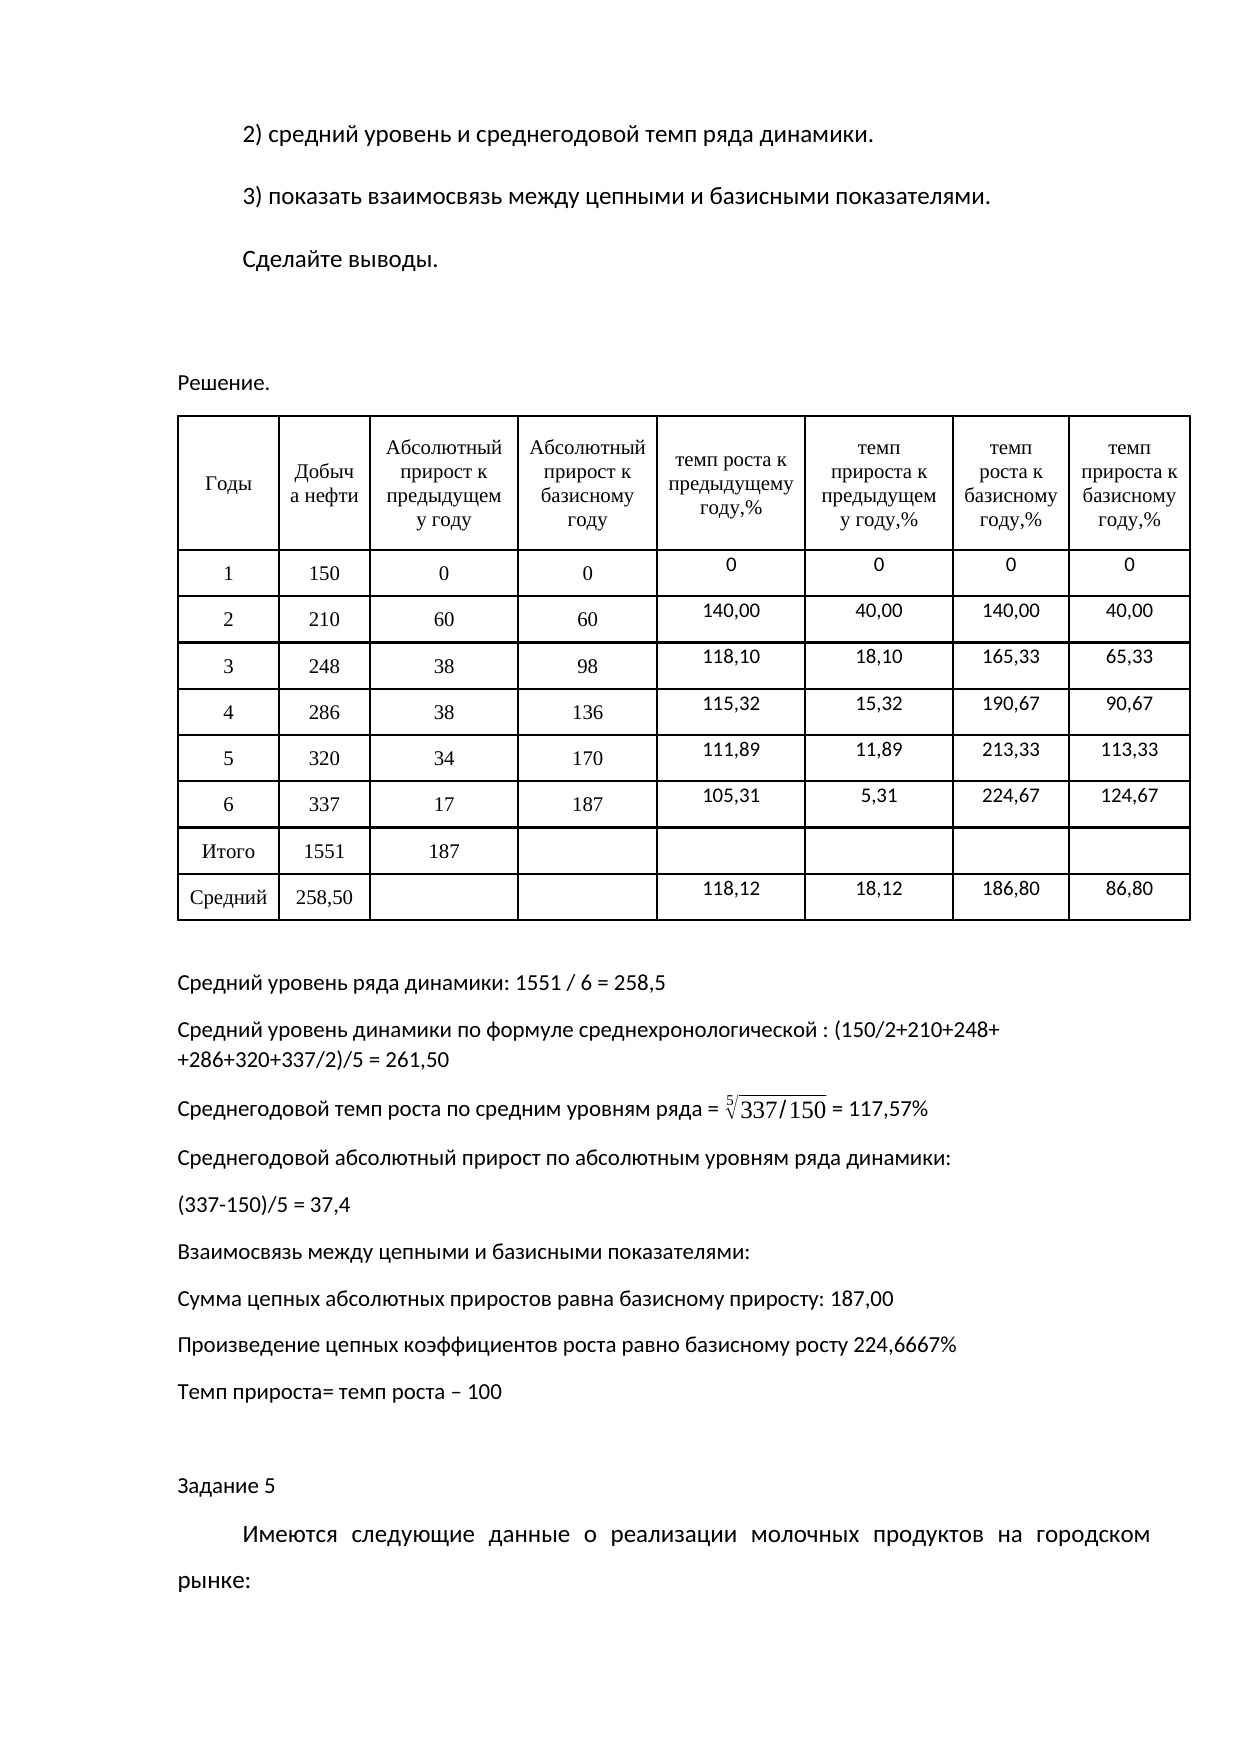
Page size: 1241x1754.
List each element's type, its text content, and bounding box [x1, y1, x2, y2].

table_cell 18,12 [806, 875, 952, 919]
table_header Абсолютный прирост к базисному году [519, 417, 656, 549]
table_cell 286 [280, 690, 369, 734]
table_cell 337 [280, 782, 369, 826]
table_cell 18,10 [806, 644, 952, 688]
table_cell 115,32 [658, 690, 804, 734]
text Среднегодовой темп роста по средним уровням ряда = = 117,57% [177, 1092, 1152, 1124]
table_cell [371, 875, 517, 919]
table_cell 140,00 [658, 597, 804, 641]
table_cell 136 [519, 690, 656, 734]
table_cell 0 [658, 551, 804, 595]
table_cell Средний [179, 875, 278, 919]
table_cell 38 [371, 690, 517, 734]
text Темп прироста= темп роста – 100 [177, 1377, 1152, 1405]
table_cell 118,12 [658, 875, 804, 919]
table_cell 17 [371, 782, 517, 826]
table_header темп прироста к базисному году,% [1070, 417, 1189, 549]
table_cell 210 [280, 597, 369, 641]
table_cell 5 [179, 736, 278, 780]
table_cell 105,31 [658, 782, 804, 826]
table_cell 11,89 [806, 736, 952, 780]
text 2) средний уровень и среднегодовой темп ряда динамики. [177, 118, 1152, 149]
table_cell 34 [371, 736, 517, 780]
table_cell 0 [519, 551, 656, 595]
table_cell 98 [519, 644, 656, 688]
text (337-150)/5 = 37,4 [177, 1190, 1152, 1218]
text Задание 5 [177, 1471, 1152, 1499]
table_cell 1 [179, 551, 278, 595]
table_header Абсолютный прирост к предыдущему году [371, 417, 517, 549]
table_cell 0 [806, 551, 952, 595]
table_header Годы [179, 417, 278, 549]
table_cell [1070, 829, 1189, 873]
text Имеются следующие данные о реализации молочных продуктов на городском рынке: [177, 1518, 1152, 1594]
table_cell 6 [179, 782, 278, 826]
text Решение. [177, 368, 1152, 396]
table_cell [519, 875, 656, 919]
table_cell 15,32 [806, 690, 952, 734]
table_cell 113,33 [1070, 736, 1189, 780]
table_cell 40,00 [806, 597, 952, 641]
table_cell 118,10 [658, 644, 804, 688]
table_cell 86,80 [1070, 875, 1189, 919]
table_cell 3 [179, 644, 278, 688]
text Средний уровень динамики по формуле среднехронологической : (150/2+210+248++286+320+337/2)/5 = 261,50 [177, 1015, 1152, 1073]
table_cell 0 [1070, 551, 1189, 595]
table_cell 65,33 [1070, 644, 1189, 688]
table_cell 60 [371, 597, 517, 641]
table_cell [806, 829, 952, 873]
table_header темп роста к базисному году,% [954, 417, 1068, 549]
table_cell 140,00 [954, 597, 1068, 641]
table_cell 4 [179, 690, 278, 734]
table_cell 187 [371, 829, 517, 873]
text Произведение цепных коэффициентов роста равно базисному росту 224,6667% [177, 1331, 1152, 1358]
table_cell 186,80 [954, 875, 1068, 919]
table_cell 0 [371, 551, 517, 595]
table_cell 0 [954, 551, 1068, 595]
table_cell [658, 829, 804, 873]
table_cell 258,50 [280, 875, 369, 919]
text Средний уровень ряда динамики: 1551 / 6 = 258,5 [177, 968, 1152, 996]
table_cell 224,67 [954, 782, 1068, 826]
table_cell 248 [280, 644, 369, 688]
table_header темп роста к предыдущему году,% [658, 417, 804, 549]
table_cell 150 [280, 551, 369, 595]
table_cell 190,67 [954, 690, 1068, 734]
table_cell [519, 829, 656, 873]
table_cell 165,33 [954, 644, 1068, 688]
table_cell 213,33 [954, 736, 1068, 780]
text Среднегодовой абсолютный прирост по абсолютным уровням ряда динамики: [177, 1143, 1152, 1171]
table_header Добыча нефти [280, 417, 369, 549]
table_header темп прироста к предыдущему году,% [806, 417, 952, 549]
text Взаимосвязь между цепными и базисными показателями: [177, 1237, 1152, 1265]
table_cell 90,67 [1070, 690, 1189, 734]
text Сделайте выводы. [177, 243, 1152, 273]
table_cell 124,67 [1070, 782, 1189, 826]
text 3) показать взаимосвязь между цепными и базисными показателями. [177, 181, 1152, 211]
table_cell 38 [371, 644, 517, 688]
text Сумма цепных абсолютных приростов равна базисному приросту: 187,00 [177, 1284, 1152, 1312]
table_cell 2 [179, 597, 278, 641]
table_cell 60 [519, 597, 656, 641]
table_cell 1551 [280, 829, 369, 873]
table_cell 111,89 [658, 736, 804, 780]
table_cell 5,31 [806, 782, 952, 826]
table_cell 320 [280, 736, 369, 780]
table_cell 40,00 [1070, 597, 1189, 641]
table_cell Итого [179, 829, 278, 873]
table_cell 187 [519, 782, 656, 826]
table_cell [954, 829, 1068, 873]
table_cell 170 [519, 736, 656, 780]
